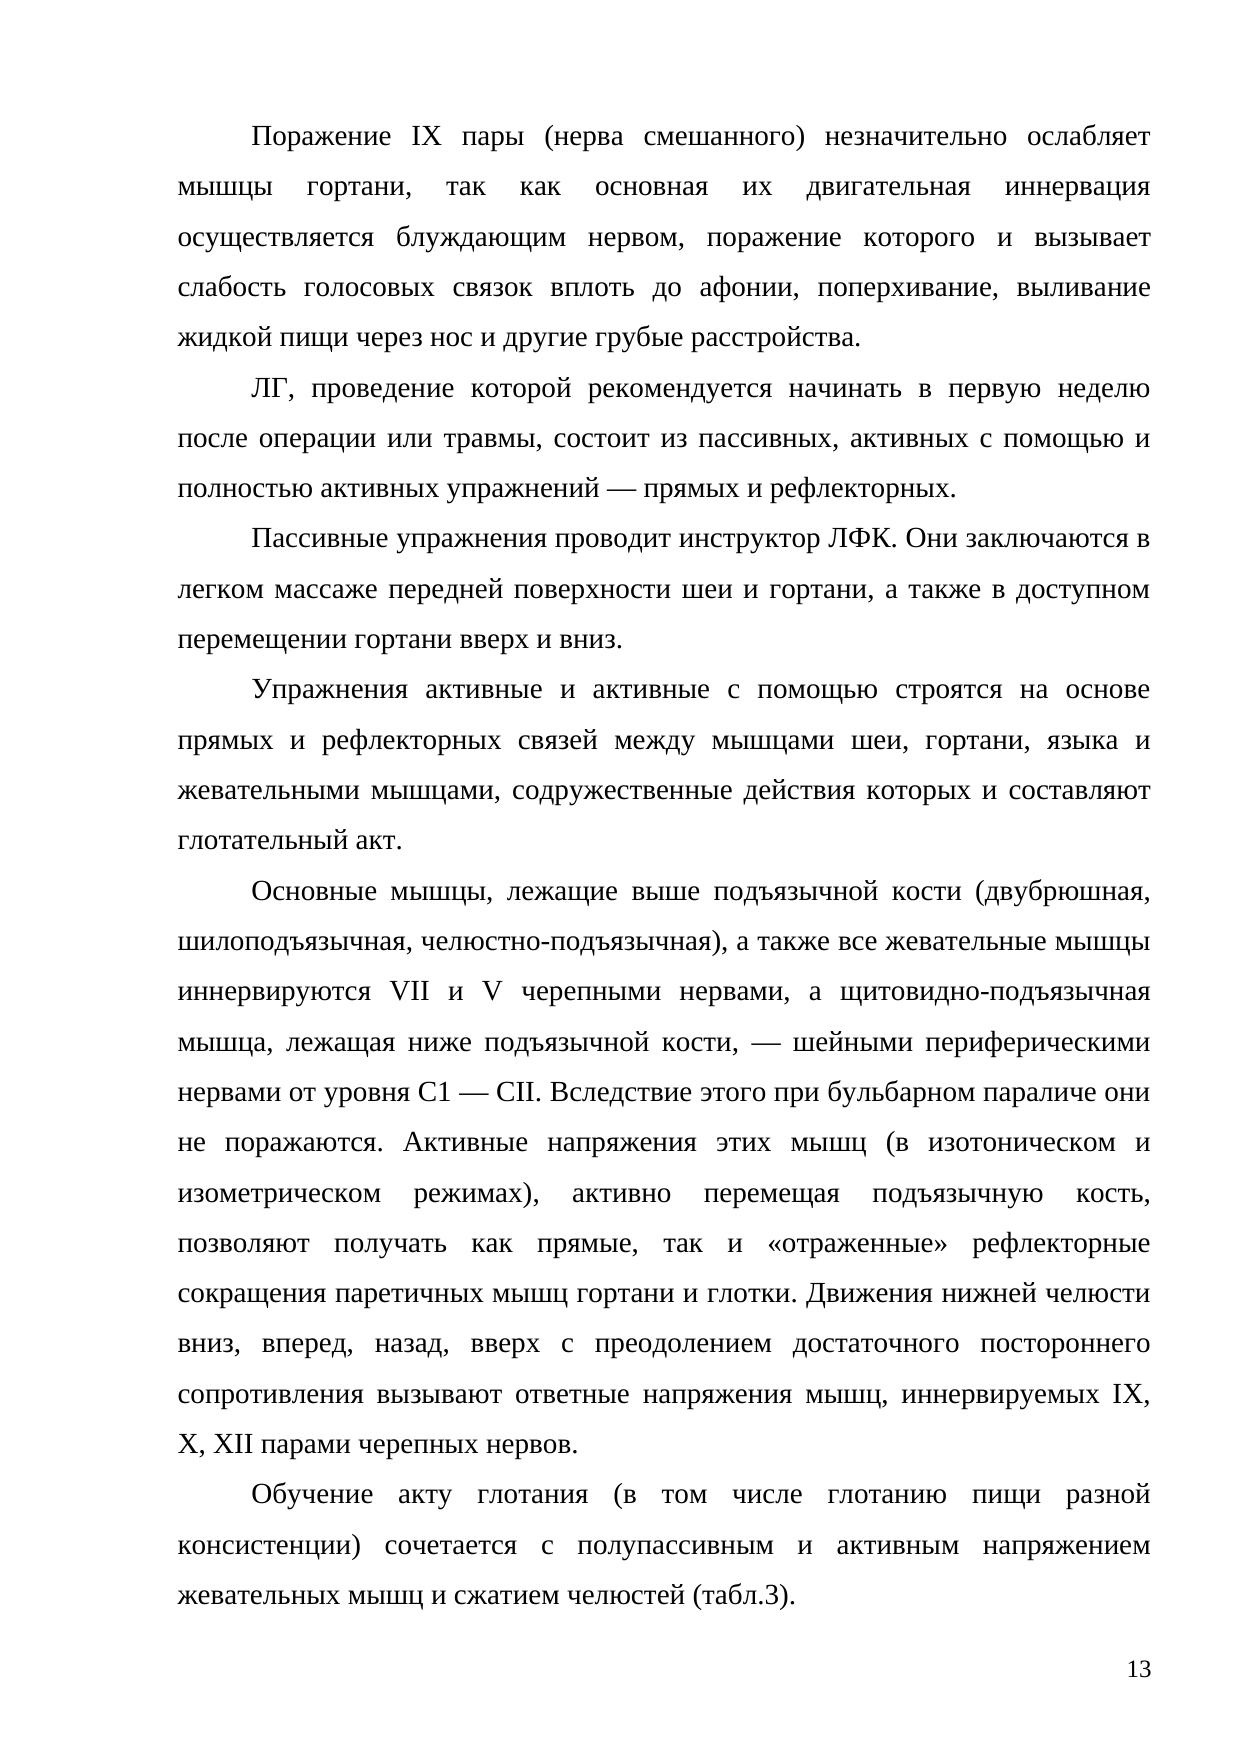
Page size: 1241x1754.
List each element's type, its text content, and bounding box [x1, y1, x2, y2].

text Пассивные упражнения проводит инструктор ЛФК. Они заключаются в легком массаже передней поверхности шеи и гортани, а также в доступном перемещении гортани вверх и вниз. [177, 521, 1152, 655]
text Основные мышцы, лежащие выше подъязычной кости (двубрюшная, шилоподъязычная, челюстно-подъязычная), а также все жевательные мышцы иннервируются VII и V черепными нервами, а щитовидно-подъязычная мышца, лежащая ниже подъязычной кости, — шейными периферическими нервами от уровня C1 — СII. Вследствие этого при бульбарном параличе они не поражаются. Активные напряжения этих мышц (в изотоническом и изометрическом режимах), активно перемещая подъязычную кость, позволяют получать как прямые, так и «отраженные» рефлекторные сокращения паретичных мышц гортани и глотки. Движения нижней челюсти вниз, вперед, назад, вверх с преодолением достаточного постороннего сопротивления вызывают ответные напряжения мышц, иннервируемых IX, X, XII парами черепных нервов. [177, 873, 1152, 1460]
text ЛГ, проведение которой рекомендуется начинать в первую неделю после операции или травмы, состоит из пассивных, активных с помощью и полностью активных упражнений — прямых и рефлекторных. [177, 370, 1152, 504]
text Упражнения активные и активные с помощью строятся на основе прямых и рефлекторных связей между мышцами шеи, гортани, языка и жевательными мышцами, содружественные действия которых и составляют глотательный акт. [177, 672, 1152, 856]
text Обучение акту глотания (в том числе глотанию пищи разной консистенции) сочетается с полупассивным и активным напряжением жевательных мышц и сжатием челюстей (табл.3). [177, 1477, 1152, 1611]
text Поражение IX пары (нерва смешанного) незначительно ослабляет мышцы гортани, так как основная их двигательная иннервация осуществляется блуждающим нервом, поражение которого и вызывает слабость голосовых связок вплоть до афонии, поперхивание, выливание жидкой пищи через нос и другие грубые расстройства. [177, 118, 1152, 353]
